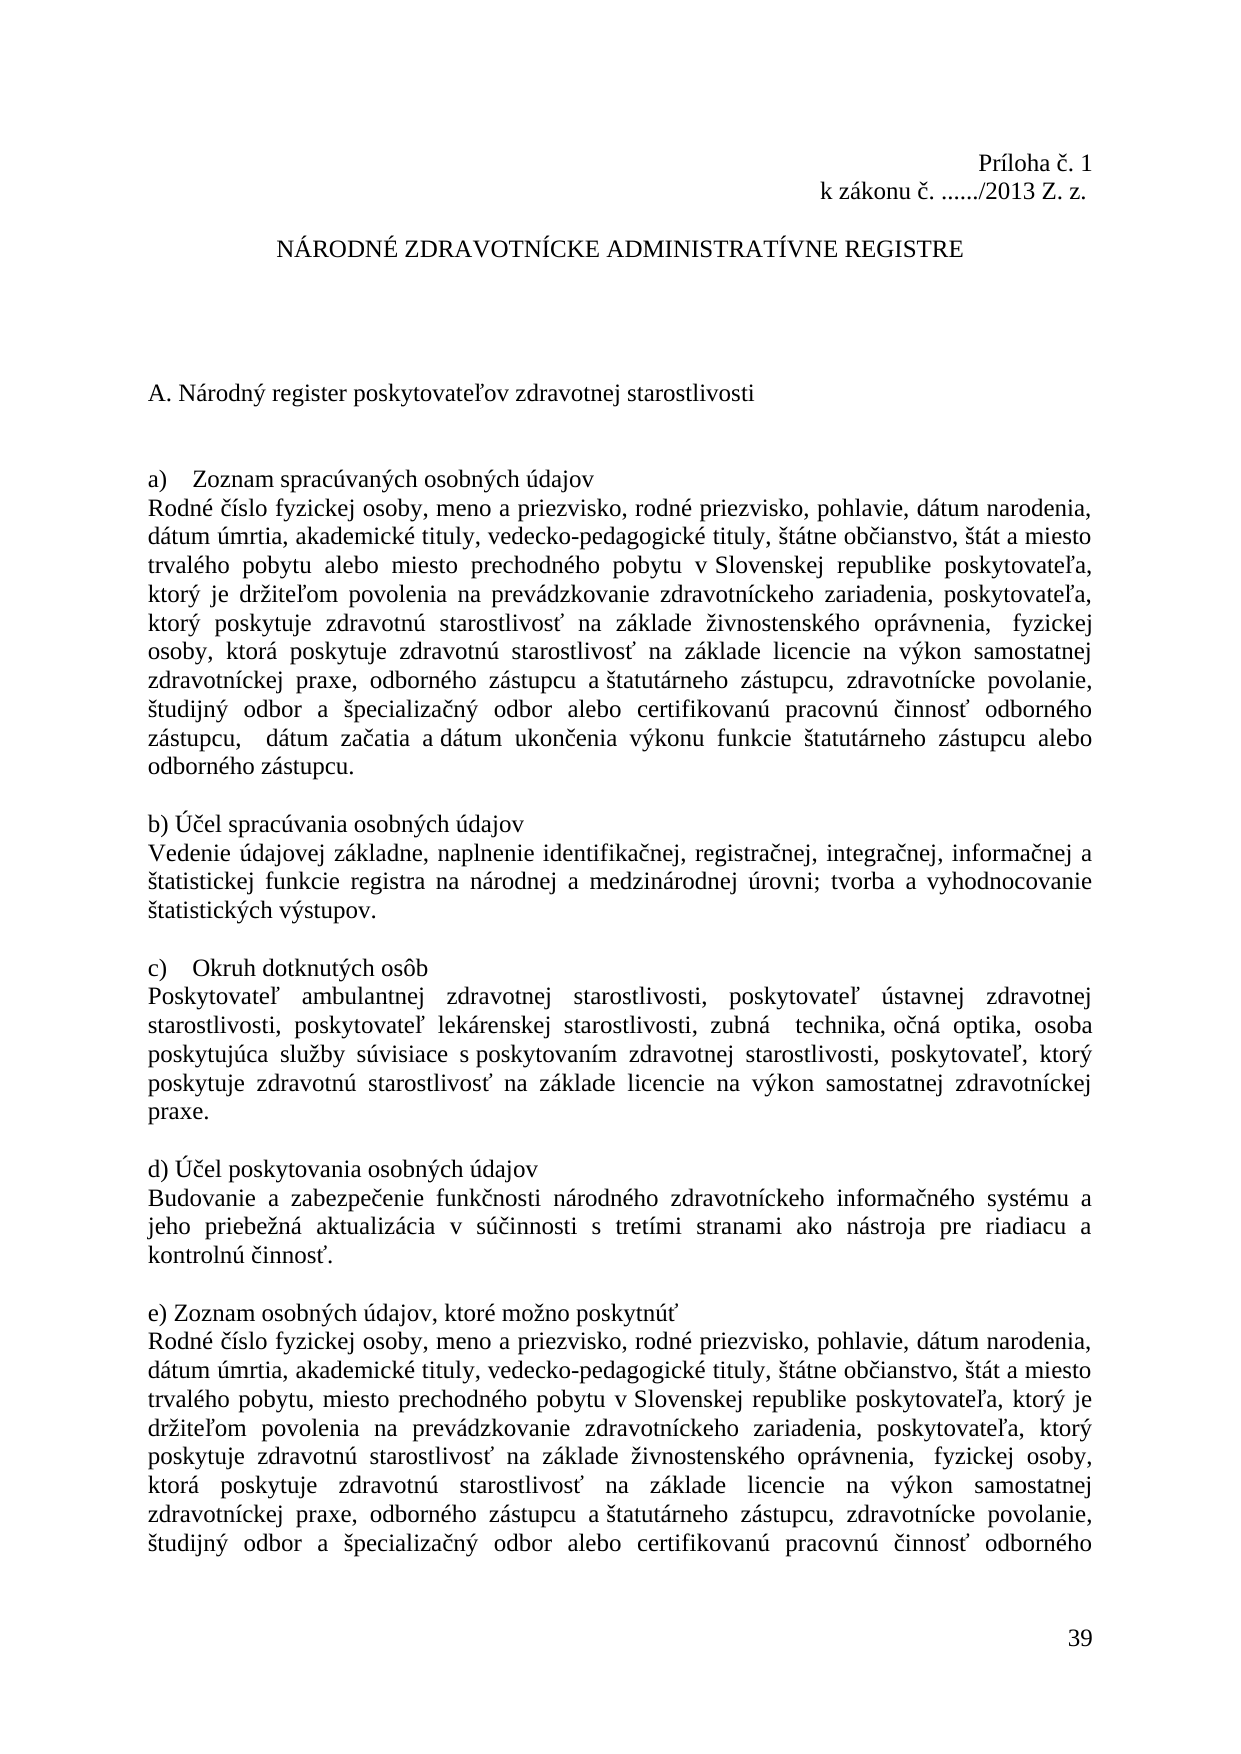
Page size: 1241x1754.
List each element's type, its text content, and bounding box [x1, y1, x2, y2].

text Rodné číslo fyzickej osoby, meno a priezvisko, rodné priezvisko, pohlavie, dátum narodenia, dátum úmrtia, akademické tituly, vedecko-pedagogické tituly, štátne občianstvo, štát a miesto trvalého pobytu alebo miesto prechodného pobytu v Slovenskej republike poskytovateľa, ktorý je držiteľom povolenia na prevádzkovanie zdravotníckeho zariadenia, poskytovateľa, ktorý poskytuje zdravotnú starostlivosť na základe živnostenského oprávnenia, fyzickej osoby, ktorá poskytuje zdravotnú starostlivosť na základe licencie na výkon samostatnej zdravotníckej praxe, odborného zástupcu a štatutárneho zástupcu, zdravotnícke povolanie, študijný odbor a špecializačný odbor alebo certifikovanú pracovnú činnosť odborného zástupcu, dátum začatia a dátum ukončenia výkonu funkcie štatutárneho zástupcu alebo odborného zástupcu. [148, 493, 1093, 780]
text d) Účel poskytovania osobných údajov [148, 1125, 1093, 1183]
list Zoznam spracúvaných osobných údajov [148, 464, 1093, 493]
text b) Účel spracúvania osobných údajov [148, 809, 1093, 838]
text Vedenie údajovej základne, naplnenie identifikačnej, registračnej, integračnej, informačnej a štatistickej funkcie registra na národnej a medzinárodnej úrovni; tvorba a vyhodnocovanie štatistických výstupov. [148, 838, 1093, 924]
text e) Zoznam osobných údajov, ktoré možno poskytnúť [148, 1269, 1093, 1326]
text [148, 1326, 1093, 1556]
text A. Národný register poskytovateľov zdravotnej starostlivosti [148, 349, 1093, 406]
text Poskytovateľ ambulantnej zdravotnej starostlivosti, poskytovateľ ústavnej zdravotnej starostlivosti, poskytovateľ lekárenskej starostlivosti, zubná technika, očná optika, osoba poskytujúca služby súvisiace s poskytovaním zdravotnej starostlivosti, poskytovateľ, ktorý poskytuje zdravotnú starostlivosť na základe licencie na výkon samostatnej zdravotníckej praxe. [148, 981, 1093, 1125]
text NÁRODNÉ ZDRAVOTNÍCKE ADMINISTRATÍVNE REGISTRE [148, 234, 1093, 263]
text Budovanie a zabezpečenie funkčnosti národného zdravotníckeho informačného systému a jeho priebežná aktualizácia v súčinnosti s tretími stranami ako nástroja pre riadiacu a kontrolnú činnosť. [148, 1183, 1093, 1269]
list Okruh dotknutých osôb [148, 953, 1093, 981]
text Príloha č. 1 k zákonu č. ....../2013 Z. z. [148, 148, 1093, 234]
